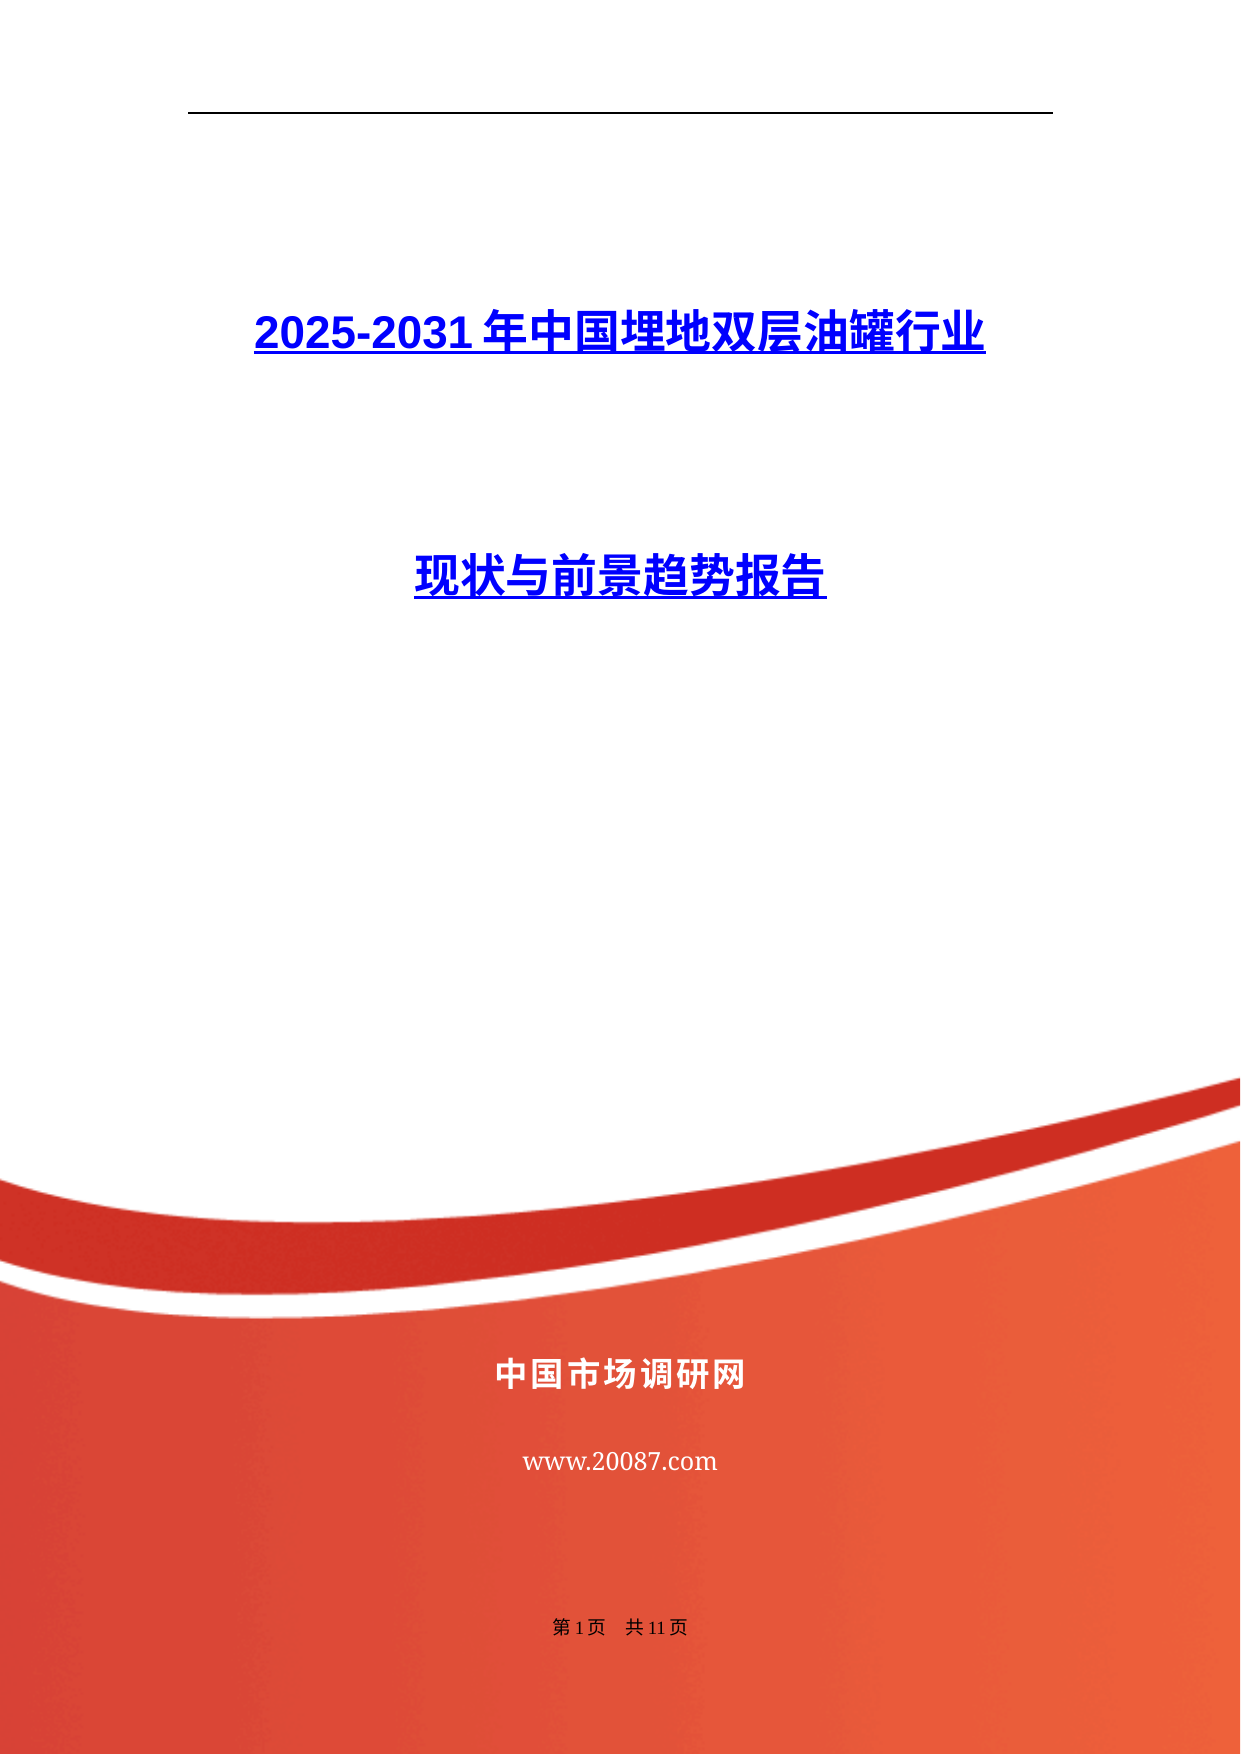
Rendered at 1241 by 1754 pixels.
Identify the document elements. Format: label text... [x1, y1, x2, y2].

table_header 2025-2031年中国埋地双层油罐行业现状与前景趋势报告 [188, 207, 1053, 773]
picture [0, 1006, 1241, 1754]
subtitle 中国市场调研网 [187, 1339, 1053, 1404]
text www.20087.com [187, 1428, 1053, 1493]
